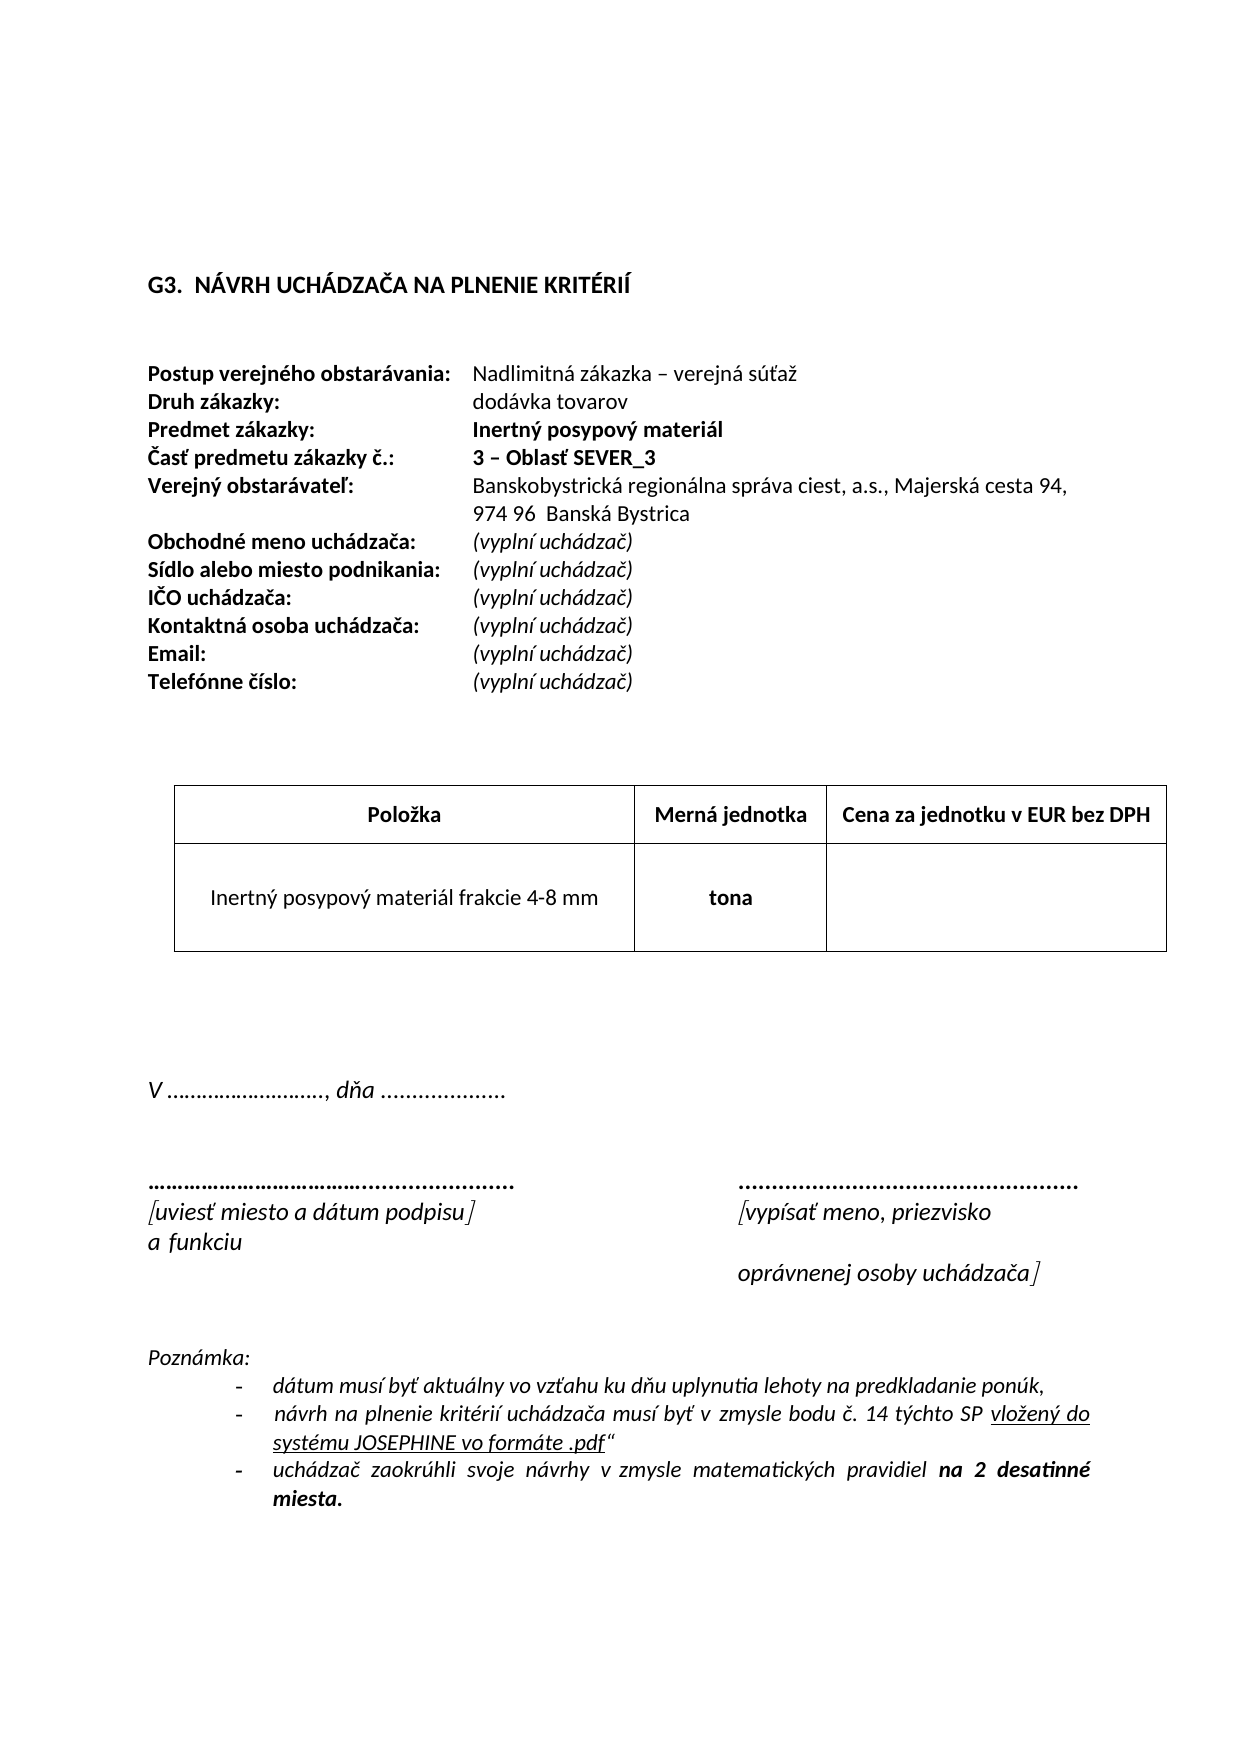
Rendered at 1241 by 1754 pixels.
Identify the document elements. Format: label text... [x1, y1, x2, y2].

list dátum musí byť aktuálny vo vzťahu ku dňu uplynutia lehoty na predkladanie ponúk, [235, 1372, 1093, 1399]
table_cell Inertný posypový materiál frakcie 4-8 mm [175, 844, 634, 951]
text Telefónne číslo: (vyplní uchádzač) [148, 667, 1093, 695]
text Email: (vyplní uchádzač) [148, 639, 1093, 667]
text Obchodné meno uchádzača: (vyplní uchádzač) [148, 527, 1093, 555]
text Predmet zákazky: Inertný posypový materiál [148, 415, 1093, 443]
table_cell tona [635, 844, 826, 951]
list návrh na plnenie kritérií uchádzača musí byť v zmysle bodu č. 14 týchto SP vložený do systému JOSEPHINE vo formáte .pdf“ [235, 1399, 1093, 1456]
text Sídlo alebo miesto podnikania: (vyplní uchádzač) [148, 555, 1093, 583]
table_header Cena za jednotku v EUR bez DPH [827, 786, 1166, 843]
text Kontaktná osoba uchádzača: (vyplní uchádzač) [148, 611, 1093, 639]
table_cell [827, 844, 1166, 951]
text Časť predmetu zákazky č.: 3 – Oblasť SEVER_3 [148, 443, 1093, 471]
table_header Merná jednotka [635, 786, 826, 843]
table_header Položka [175, 786, 634, 843]
text ………………………………....................... ................................................... [148, 1165, 1093, 1196]
text oprávnenej osoby uchádzača [366, 1257, 1093, 1287]
text Druh zákazky: dodávka tovarov [148, 387, 1093, 415]
text uviesť miesto a dátum podpisu vypísať meno, priezvisko a funkciu [148, 1196, 1093, 1257]
text V ……………….…….., dňa .................... [148, 1074, 1093, 1104]
text G3. NÁVRH UCHÁDZAČA NA PLNENIE KRITÉRIÍ [148, 270, 1093, 300]
text Postup verejného obstarávania: Nadlimitná zákazka – verejná súťaž [148, 359, 1093, 387]
list uchádzač zaokrúhli svoje návrhy v zmysle matematických pravidiel na 2 desatinné miesta. [235, 1456, 1093, 1512]
text IČO uchádzača: (vyplní uchádzač) [148, 583, 1093, 611]
text Poznámka: [148, 1343, 1018, 1372]
text Verejný obstarávateľ: Banskobystrická regionálna správa ciest, a.s., Majerská cesta 94, 974 96 Banská Bystrica [148, 471, 1093, 527]
